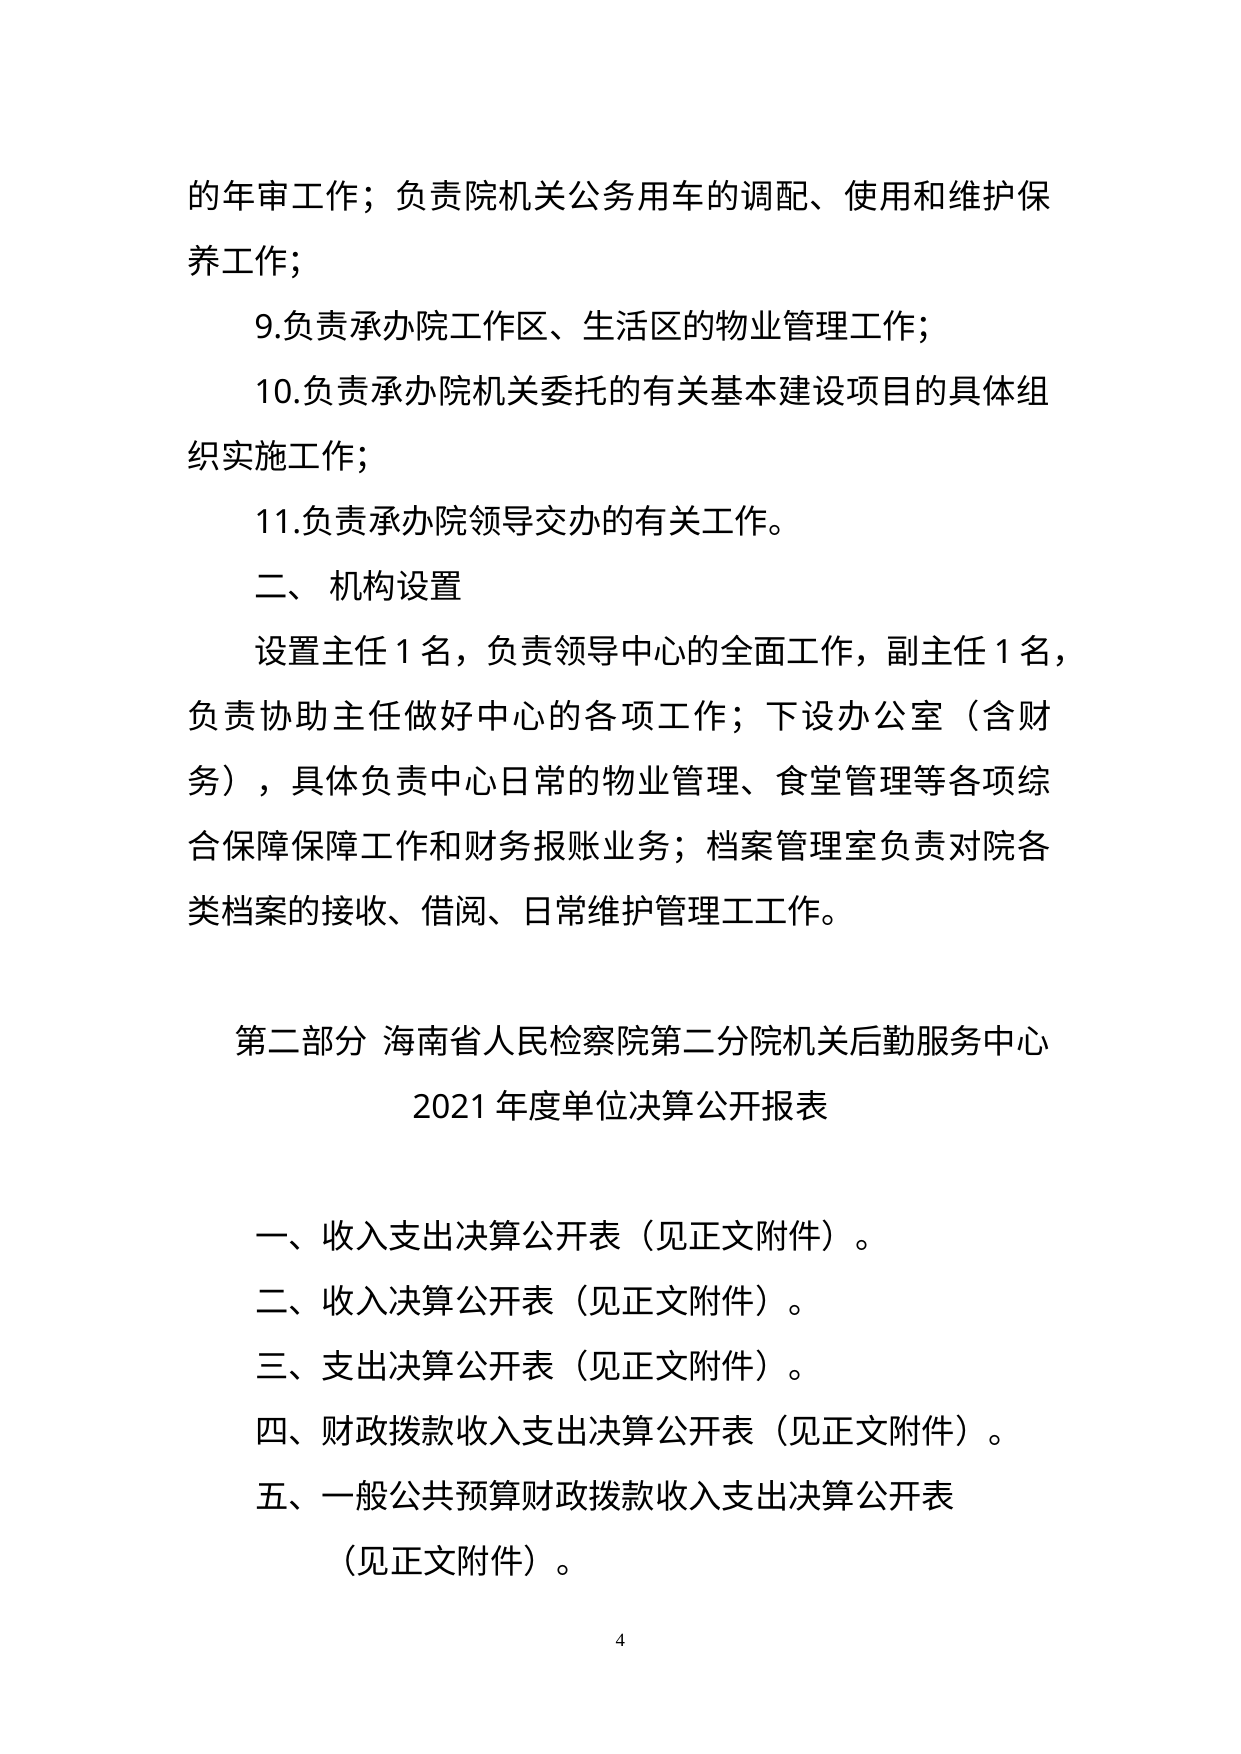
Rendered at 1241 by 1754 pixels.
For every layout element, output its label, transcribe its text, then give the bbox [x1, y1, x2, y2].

text 9.负责承办院工作区、生活区的物业管理工作； [187, 292, 1053, 357]
text （见正文附件）。 [187, 1527, 1053, 1592]
text 10.负责承办院机关委托的有关基本建设项目的具体组织实施工作； [187, 357, 1053, 487]
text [187, 162, 1053, 292]
text 二、收入决算公开表（见正文附件）。 [187, 1267, 1053, 1332]
text 三、支出决算公开表（见正文附件）。 [187, 1332, 1053, 1397]
text 设置主任1名，负责领导中心的全面工作，副主任1名，负责协助主任做好中心的各项工作；下设办公室（含财务），具体负责中心日常的物业管理、食堂管理等各项综合保障保障工作和财务报账业务；档案管理室负责对院各类档案的接收、借阅、日常维护管理工工作。 [187, 617, 1053, 942]
text 第二部分 海南省人民检察院第二分院机关后勤服务中心2021年度单位决算公开报表 [187, 1007, 1053, 1137]
text 一、收入支出决算公开表（见正文附件）。 [187, 1202, 1053, 1267]
text 四、财政拨款收入支出决算公开表（见正文附件）。 [187, 1397, 1053, 1462]
list 机构设置 [254, 552, 1053, 617]
text 五、一般公共预算财政拨款收入支出决算公开表 [187, 1462, 1053, 1527]
text 11.负责承办院领导交办的有关工作。 [187, 487, 1053, 552]
